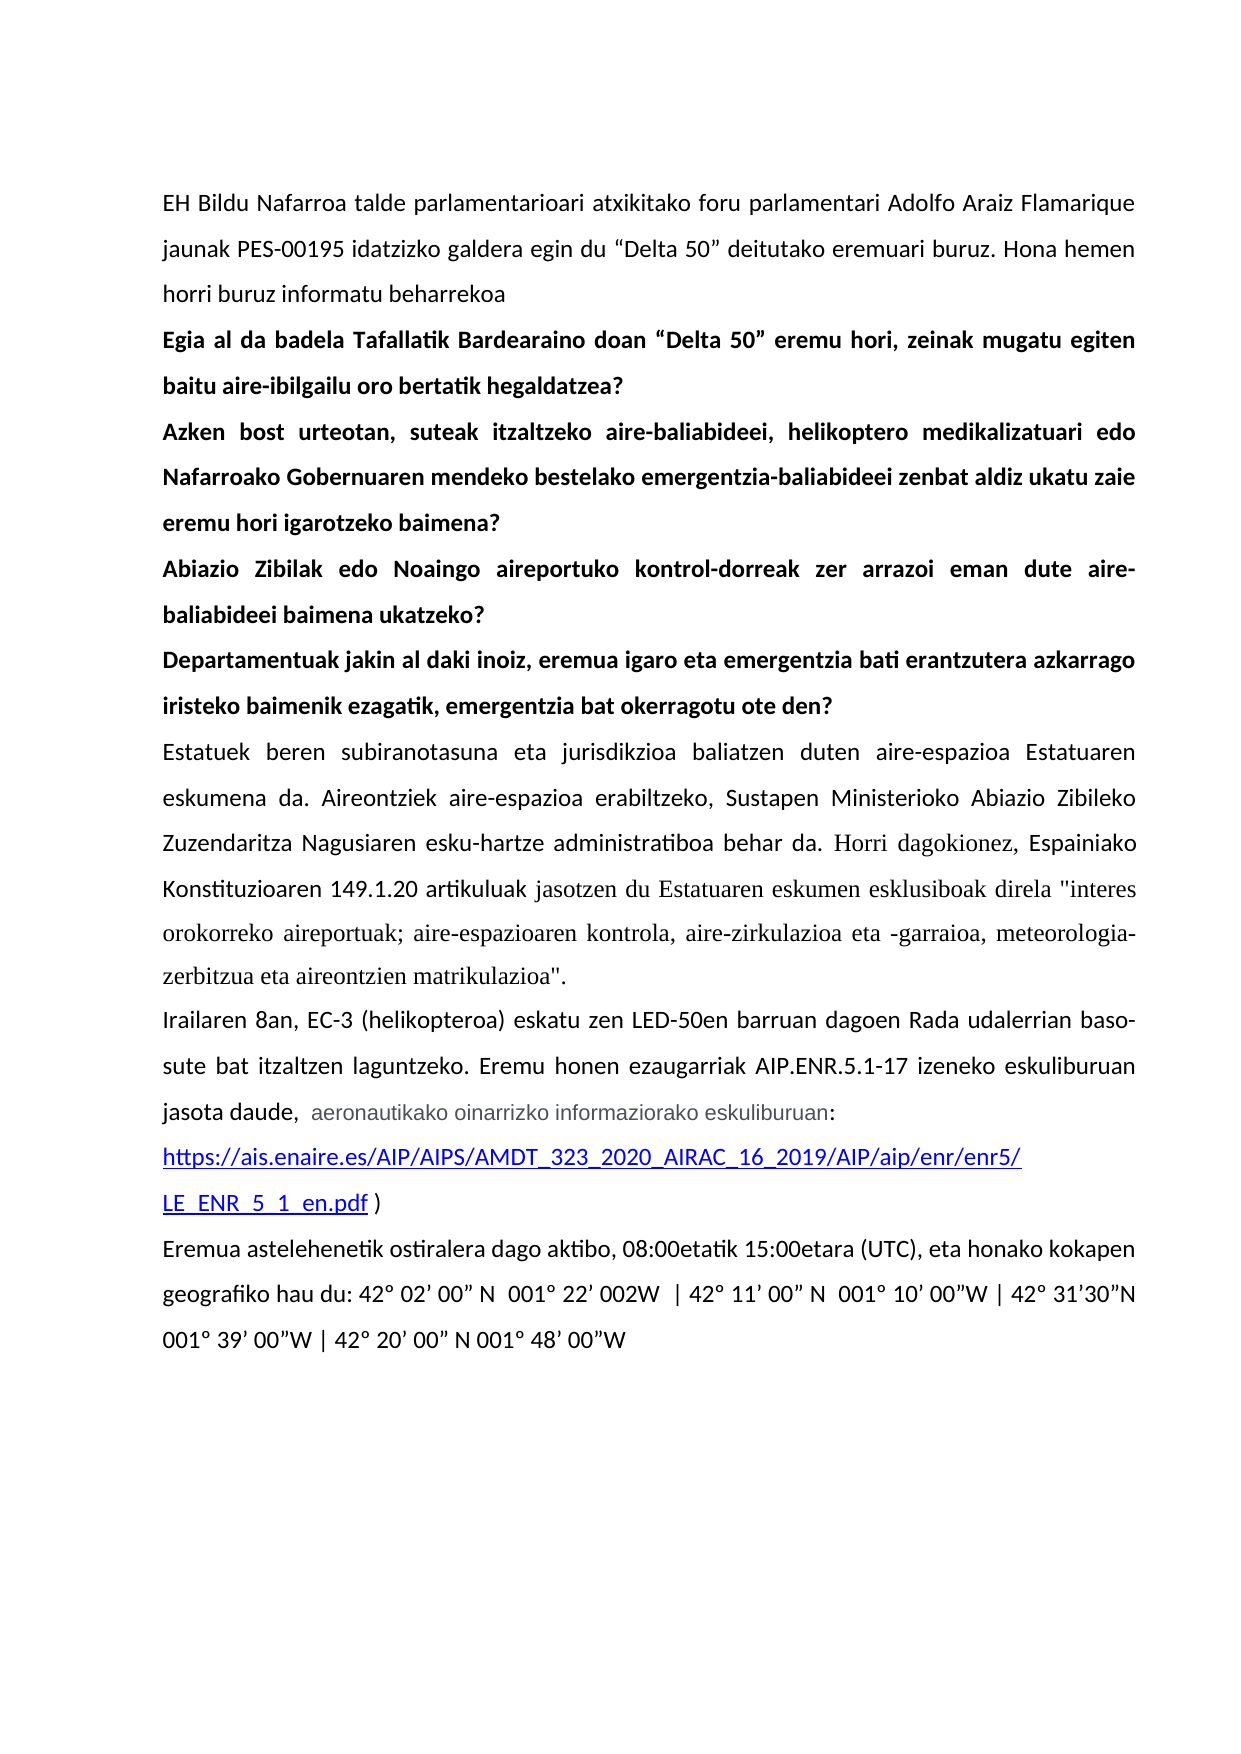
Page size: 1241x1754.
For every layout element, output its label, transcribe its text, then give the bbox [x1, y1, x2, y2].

text https://ais.enaire.es/AIP/AIPS/AMDT_323_2020_AIRAC_16_2019/AIP/aip/enr/enr5/LE_ENR_5_1_en.pdf ) [162, 1141, 1137, 1218]
text Irailaren 8an, EC-3 (helikopteroa) eskatu zen LED-50en barruan dagoen Rada udalerrian baso-sute bat itzaltzen laguntzeko. Eremu honen ezaugarriak AIP.ENR.5.1-17 izeneko eskuliburuan jasota daude, aeronautikako oinarrizko informaziorako eskuliburuan: [162, 1004, 1137, 1126]
text Azken bost urteotan, suteak itzaltzeko aire-baliabideei, helikoptero medikalizatuari edo Nafarroako Gobernuaren mendeko bestelako emergentzia-baliabideei zenbat aldiz ukatu zaie eremu hori igarotzeko baimena? [162, 416, 1137, 538]
text Abiazio Zibilak edo Noaingo aireportuko kontrol-dorreak zer arrazoi eman dute aire-baliabideei baimena ukatzeko? [162, 553, 1137, 629]
text Estatuek beren subiranotasuna eta jurisdikzioa baliatzen duten aire-espazioa Estatuaren eskumena da. Aireontziek aire-espazioa erabiltzeko, Sustapen Ministerioko Abiazio Zibileko Zuzendaritza Nagusiaren esku-hartze administratiboa behar da. Horri dagokionez, Espainiako Konstituzioaren 149.1.20 artikuluak jasotzen du Estatuaren eskumen esklusiboak direla "interes orokorreko aireportuak; aire-espazioaren kontrola, aire-zirkulazioa eta -garraioa, meteorologia-zerbitzua eta aireontzien matrikulazioa". [162, 736, 1137, 990]
text EH Bildu Nafarroa talde parlamentarioari atxikitako foru parlamentari Adolfo Araiz Flamarique jaunak PES-00195 idatzizko galdera egin du “Delta 50” deitutako eremuari buruz. Hona hemen horri buruz informatu beharrekoa [162, 187, 1137, 309]
text Eremua astelehenetik ostiralera dago aktibo, 08:00etatik 15:00etara (UTC), eta honako kokapen geografiko hau du: 42º 02’ 00” N 001º 22’ 002W | 42º 11’ 00” N 001º 10’ 00”W | 42º 31’30”N 001º 39’ 00”W | 42º 20’ 00” N 001º 48’ 00”W [162, 1233, 1137, 1355]
text Egia al da badela Tafallatik Bardearaino doan “Delta 50” eremu hori, zeinak mugatu egiten baitu aire-ibilgailu oro bertatik hegaldatzea? [162, 324, 1137, 401]
text Departamentuak jakin al daki inoiz, eremua igaro eta emergentzia bati erantzutera azkarrago iristeko baimenik ezagatik, emergentzia bat okerragotu ote den? [162, 644, 1137, 721]
